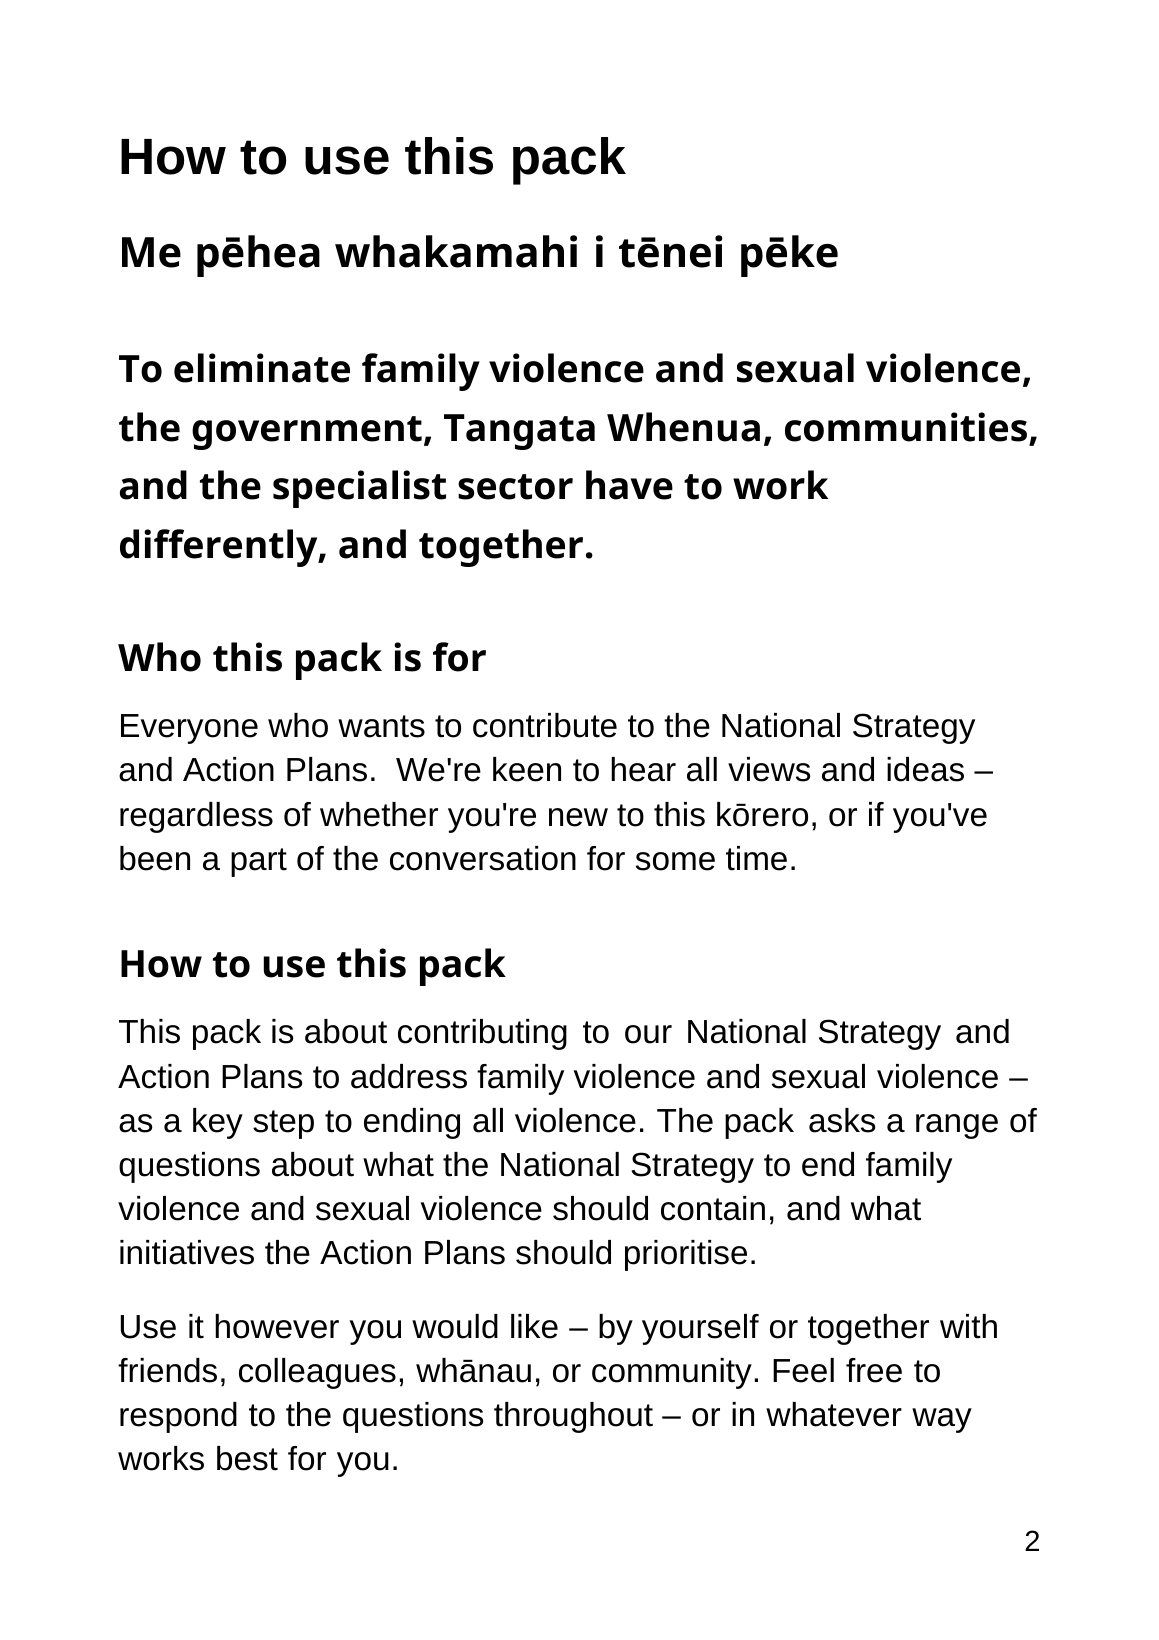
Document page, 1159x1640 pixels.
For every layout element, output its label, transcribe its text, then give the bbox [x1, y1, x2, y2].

subtitle To eliminate family violence and sexual violence, the government, Tangata Whenua, communities, and the specialist sector have to work diﬀerently, and together. [118, 342, 1040, 569]
subtitle Me pēhea whakamahi i tēnei pēke [118, 223, 1040, 280]
text Use it however you would like – by yourself or together with friends, colleagues, whānau, or community. Feel free to respond to the questions throughout – or in whatever way works best for you. [118, 1307, 1040, 1478]
subtitle How to use this pack [118, 126, 1040, 185]
subtitle How to use this pack [118, 937, 1040, 988]
text Everyone who wants to contribute to the National Strategy and Action Plans. We're keen to hear all views and ideas – regardless of whether you're new to this kōrero, or if you've been a part of the conversation for some time. [118, 706, 1040, 877]
text This pack is about contributing to our National Strategy and Action Plans to address family violence and sexual violence – as a key step to ending all violence. The pack asks a range of questions about what the National Strategy to end family violence and sexual violence should contain, and what initiatives the Action Plans should prioritise. [118, 1012, 1040, 1272]
subtitle Who this pack is for [118, 631, 1040, 682]
